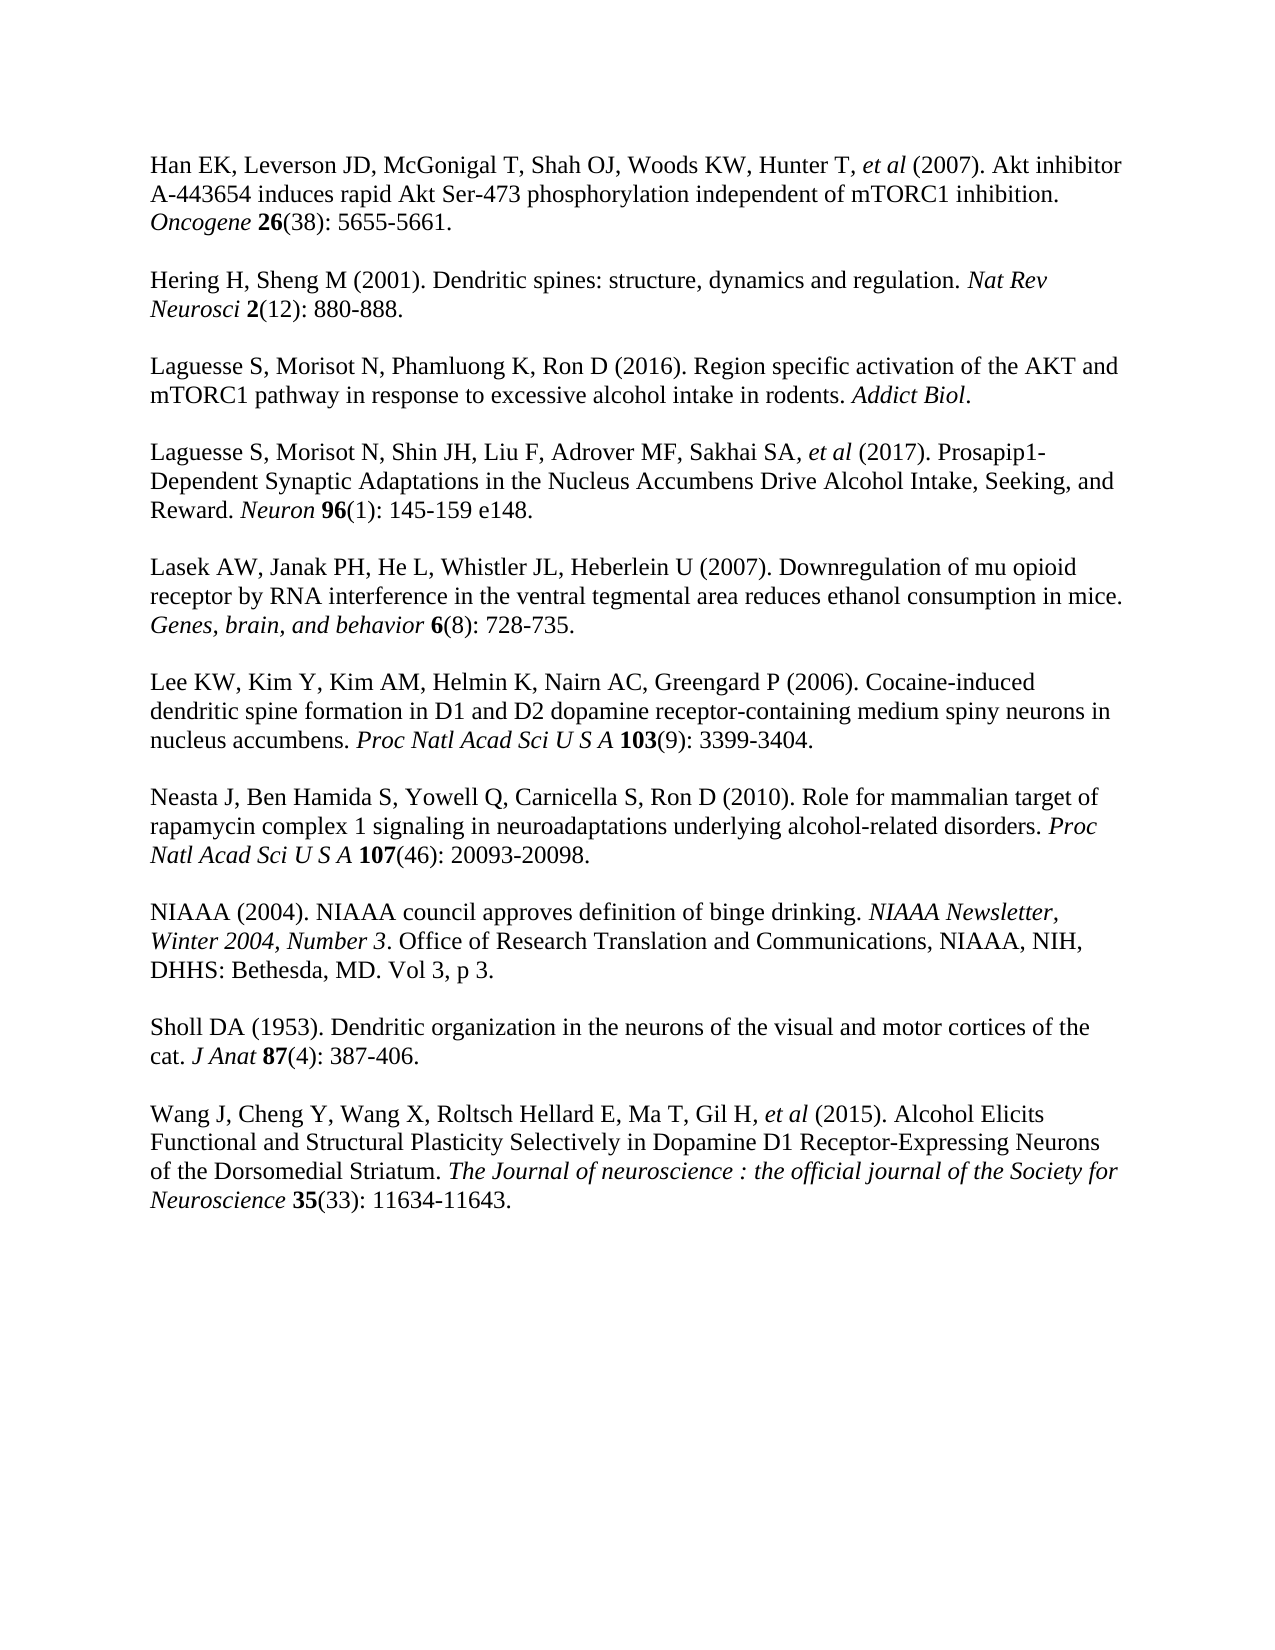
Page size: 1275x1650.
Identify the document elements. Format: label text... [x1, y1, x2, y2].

text Hering H, Sheng M (2001). Dendritic spines: structure, dynamics and regulation. Nat Rev Neurosci 2(12): 880-888. [150, 265, 1125, 322]
text Lee KW, Kim Y, Kim AM, Helmin K, Nairn AC, Greengard P (2006). Cocaine-induced dendritic spine formation in D1 and D2 dopamine receptor-containing medium spiny neurons in nucleus accumbens. Proc Natl Acad Sci U S A 103(9): 3399-3404. [150, 667, 1125, 754]
text NIAAA (2004). NIAAA council approves definition of binge drinking. NIAAA Newsletter, Winter 2004, Number 3. Office of Research Translation and Communications, NIAAA, NIH, DHHS: Bethesda, MD. Vol 3, p 3. [150, 897, 1125, 984]
text Han EK, Leverson JD, McGonigal T, Shah OJ, Woods KW, Hunter T, et al (2007). Akt inhibitor A-443654 induces rapid Akt Ser-473 phosphorylation independent of mTORC1 inhibition. Oncogene 26(38): 5655-5661. [150, 150, 1125, 236]
text Lasek AW, Janak PH, He L, Whistler JL, Heberlein U (2007). Downregulation of mu opioid receptor by RNA interference in the ventral tegmental area reduces ethanol consumption in mice. Genes, brain, and behavior 6(8): 728-735. [150, 552, 1125, 639]
text Laguesse S, Morisot N, Phamluong K, Ron D (2016). Region specific activation of the AKT and mTORC1 pathway in response to excessive alcohol intake in rodents. Addict Biol. [150, 351, 1125, 409]
text Neasta J, Ben Hamida S, Yowell Q, Carnicella S, Ron D (2010). Role for mammalian target of rapamycin complex 1 signaling in neuroadaptations underlying alcohol-related disorders. Proc Natl Acad Sci U S A 107(46): 20093-20098. [150, 782, 1125, 869]
text Laguesse S, Morisot N, Shin JH, Liu F, Adrover MF, Sakhai SA, et al (2017). Prosapip1-Dependent Synaptic Adaptations in the Nucleus Accumbens Drive Alcohol Intake, Seeking, and Reward. Neuron 96(1): 145-159 e148. [150, 437, 1125, 524]
text Wang J, Cheng Y, Wang X, Roltsch Hellard E, Ma T, Gil H, et al (2015). Alcohol Elicits Functional and Structural Plasticity Selectively in Dopamine D1 Receptor-Expressing Neurons of the Dorsomedial Striatum. The Journal of neuroscience : the official journal of the Society for Neuroscience 35(33): 11634-11643. [150, 1099, 1125, 1214]
text Sholl DA (1953). Dendritic organization in the neurons of the visual and motor cortices of the cat. J Anat 87(4): 387-406. [150, 1012, 1125, 1070]
